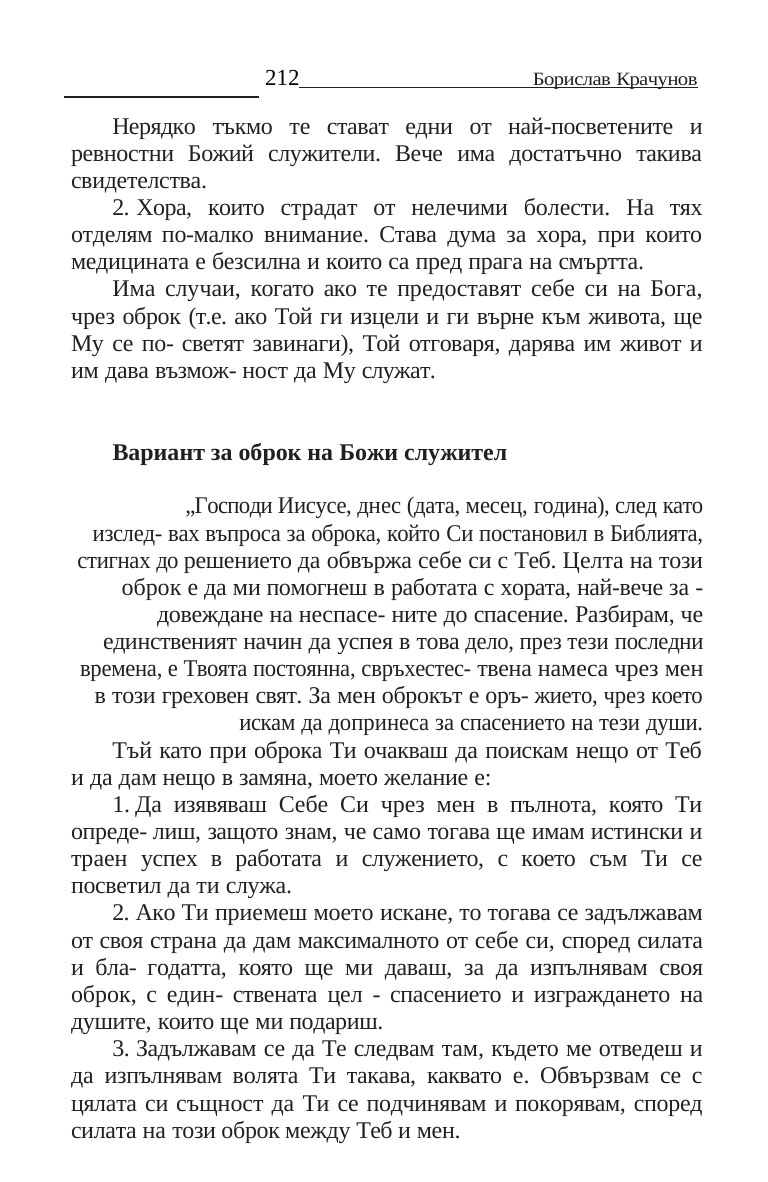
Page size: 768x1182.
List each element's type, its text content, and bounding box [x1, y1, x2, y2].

subtitle Вариант за оброк на Божи служител [112, 437, 716, 465]
text Нерядко тъкмо те стават едни от най-посветените и ревностни Божий служители. Вече има достатъчно такива свидетелства. [71, 112, 702, 194]
text „Господи Иисусе, днес (дата, месец, година), след като изслед- вах въпроса за оброка, който Си постановил в Библията, стигнах до решението да обвържа себе си с Теб. Целта на този оброк е да ми помогнеш в работата с хората, най-вече за - довеждане на неспасе- ните до спасение. Разбирам, че единственият начин да успея в това дело, през тези последни времена, е Твоята постоянна, свръхестес- твена намеса чрез мен в този греховен свят. За мен оброкът е оръ- жието, чрез което искам да допринеса за спасението на тези души. [71, 492, 703, 736]
list Задължавам се да Те следвам там, където ме отведеш и да изпълнявам волята Ти такава, каквато е. Обвързвам се с цялата си същност да Ти се подчинявам и покорявам, според силата на този оброк между Теб и мен. [71, 1035, 703, 1143]
list Да изявяваш Себе Си чрез мен в пълнота, която Ти опреде- лиш, защото знам, че само тогава ще имам истински и траен успех в работата и служението, с което съм Ти се посветил да ти служа. [71, 791, 703, 899]
list Хора, които страдат от нелечими болести. На тях отделям по-малко внимание. Става дума за хора, при които медицината е безсилна и които са пред прага на смъртта. [71, 194, 703, 275]
text Тъй като при оброка Ти очакваш да поискам нещо от Теб и да дам нещо в замяна, моето желание е: [71, 736, 703, 791]
text Има случаи, когато ако те предоставят себе си на Бога, чрез оброк (т.е. ако Той ги изцели и ги върне към живота, ще Му се по- светят завинаги), Той отговаря, дарява им живот и им дава възмож- ност да Му служат. [71, 275, 703, 383]
list Ако Ти приемеш моето искане, то тогава се задължавам от своя страна да дам максималното от себе си, според силата и бла- годатта, която ще ми даваш, за да изпълнявам своя оброк, с един- ствената цел - спасението и изграждането на душите, които ще ми подариш. [71, 899, 703, 1034]
